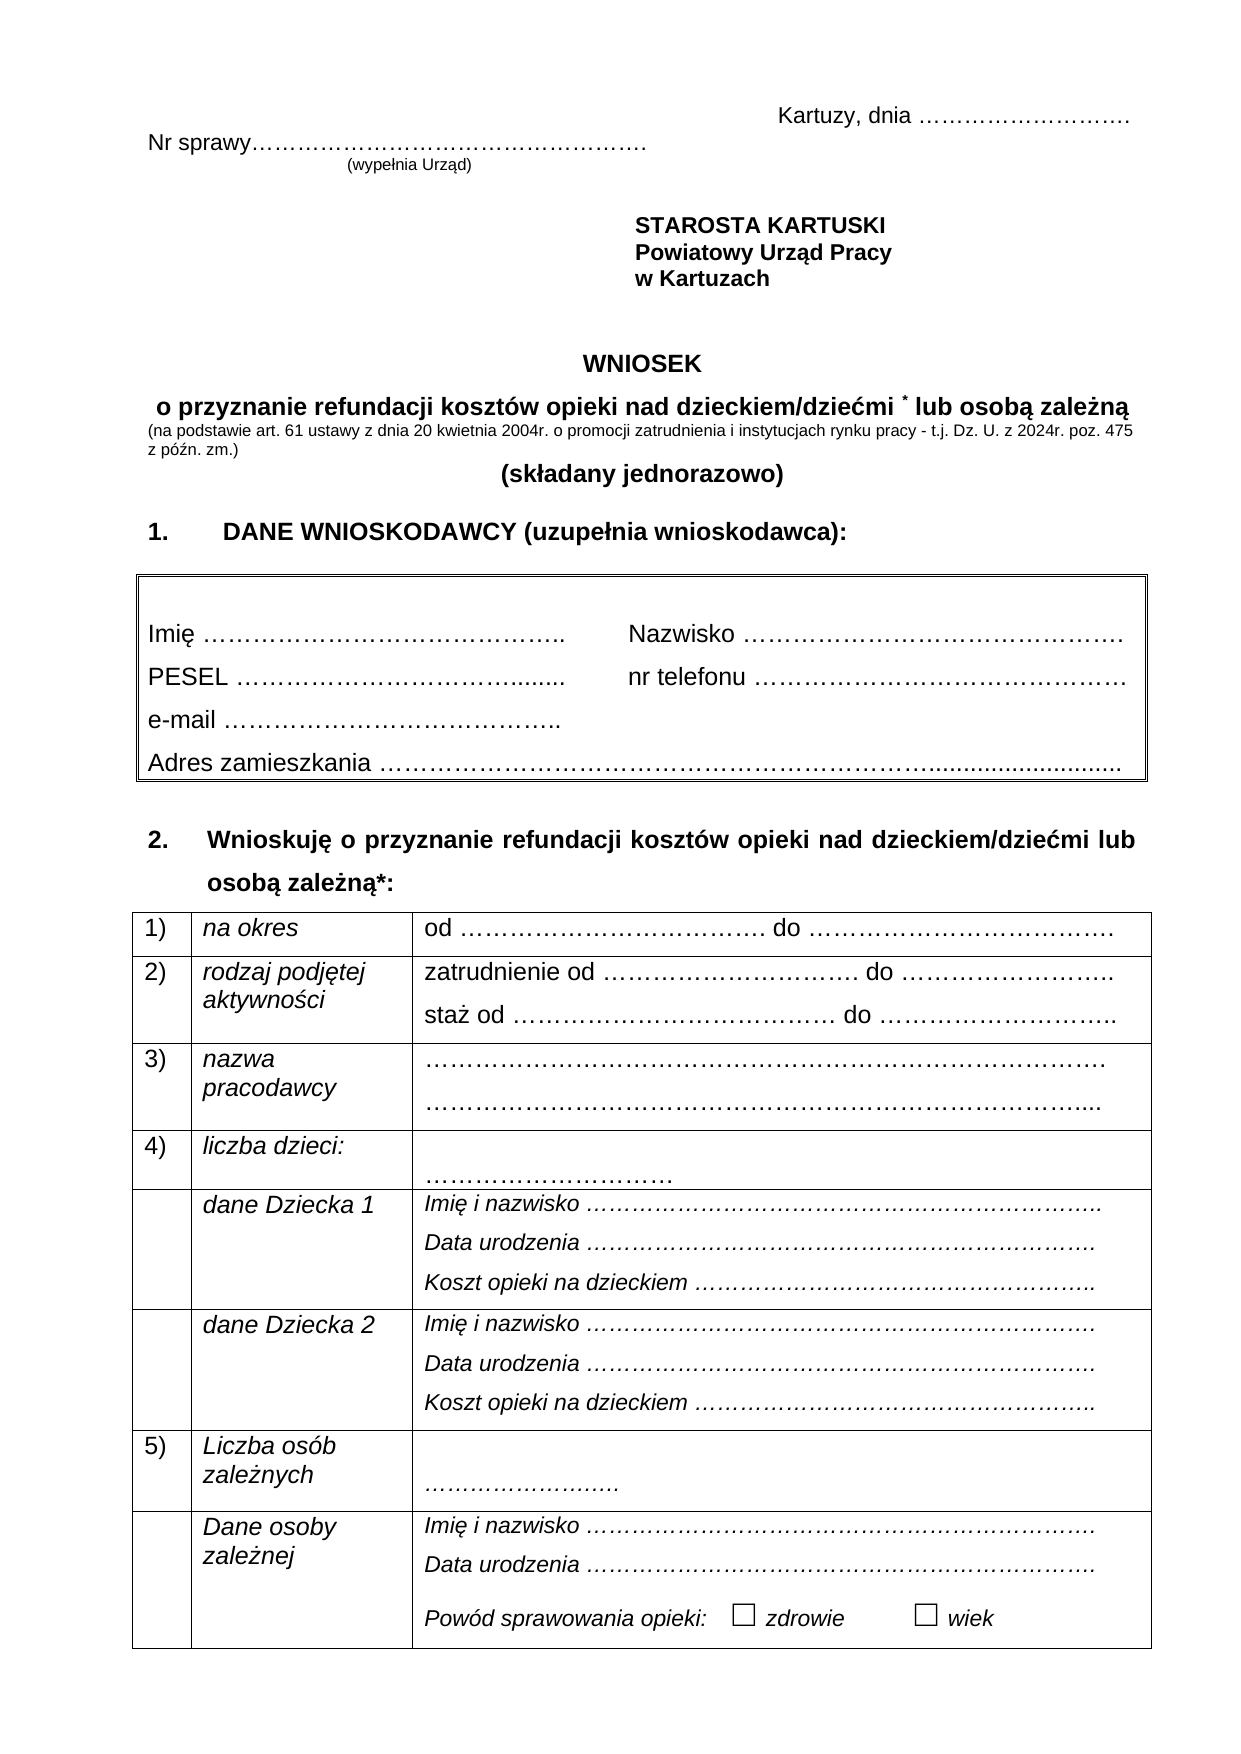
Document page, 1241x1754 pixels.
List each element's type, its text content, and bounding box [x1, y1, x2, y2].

table_header na okres [192, 913, 412, 956]
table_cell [413, 1512, 1151, 1648]
table_header od ………………………………. do ………………………………. [413, 913, 1151, 956]
text Nr sprawy……………………………………………. [148, 128, 1137, 155]
text e-mail ………………………………….. [139, 700, 1145, 734]
table_cell dane Dziecka 1 [192, 1190, 412, 1309]
table_cell nazwa pracodawcy [192, 1044, 412, 1130]
table_cell [133, 1190, 191, 1309]
text (wypełnia Urząd) [148, 155, 1137, 174]
table_cell liczba dzieci: [192, 1131, 412, 1188]
table_cell ………………….…. [413, 1431, 1151, 1511]
table_cell 2) [133, 957, 191, 1043]
table_cell ………………………… [413, 1131, 1151, 1188]
table_cell zatrudnienie od …………………………. do …………………….. staż od ………………………………… do ……………………….. [413, 957, 1151, 1043]
text Adres zamieszkania …………………………………………………………............................ [139, 743, 1145, 779]
text (na podstawie art. 61 ustawy z dnia 20 kwietnia 2004r. o promocji zatrudnienia i instytucjach rynku pracy - t.j. Dz. U. z 2024r. poz. 475 z późn. zm.) [148, 421, 1137, 459]
table_header 1) [133, 913, 191, 956]
text (składany jednorazowo) [148, 459, 1137, 488]
list Wnioskuję o przyznanie refundacji kosztów opieki nad dzieckiem/dziećmi lub osobą zależną*: [148, 825, 1137, 897]
table_cell 3) [133, 1044, 191, 1130]
table_cell Liczba osób zależnych [192, 1431, 412, 1511]
text WNIOSEK [148, 349, 1137, 378]
table_cell 5) [133, 1431, 191, 1511]
table_cell Imię i nazwisko …………………………………………………………. Data urodzenia …………………………………………………………. Koszt opieki na dzieckiem …………………………………………….. [413, 1310, 1151, 1430]
table_cell rodzaj podjętej aktywności [192, 957, 412, 1043]
text PESEL ……………………………........ nr telefonu ……………………………………… [139, 657, 1145, 691]
text o przyznanie refundacji kosztów opieki nad dzieckiem/dziećmi * lub osobą zależną [148, 392, 1137, 421]
table_cell Dane osoby zależnej [192, 1512, 412, 1648]
text Kartuzy, dnia ………………………. [148, 102, 1137, 128]
text w Kartuzach [148, 265, 1137, 291]
text Imię …………………………………….. Nazwisko ………………………………………. [139, 614, 1145, 648]
table_cell dane Dziecka 2 [192, 1310, 412, 1430]
table_cell [133, 1310, 191, 1430]
text Powiatowy Urząd Pracy [148, 239, 1137, 265]
table_cell ………………………………………………………………………. …………………………………………………………………….... [413, 1044, 1151, 1130]
table_cell [133, 1512, 191, 1648]
list DANE WNIOSKODAWCY (uzupełnia wnioskodawca): [148, 517, 1137, 545]
table_cell 4) [133, 1131, 191, 1188]
text STAROSTA KARTUSKI [148, 212, 1137, 239]
table_cell Imię i nazwisko ………………………………………………………….. Data urodzenia …………………………………………………………. Koszt opieki na dzieckiem …………………………………………….. [413, 1190, 1151, 1309]
